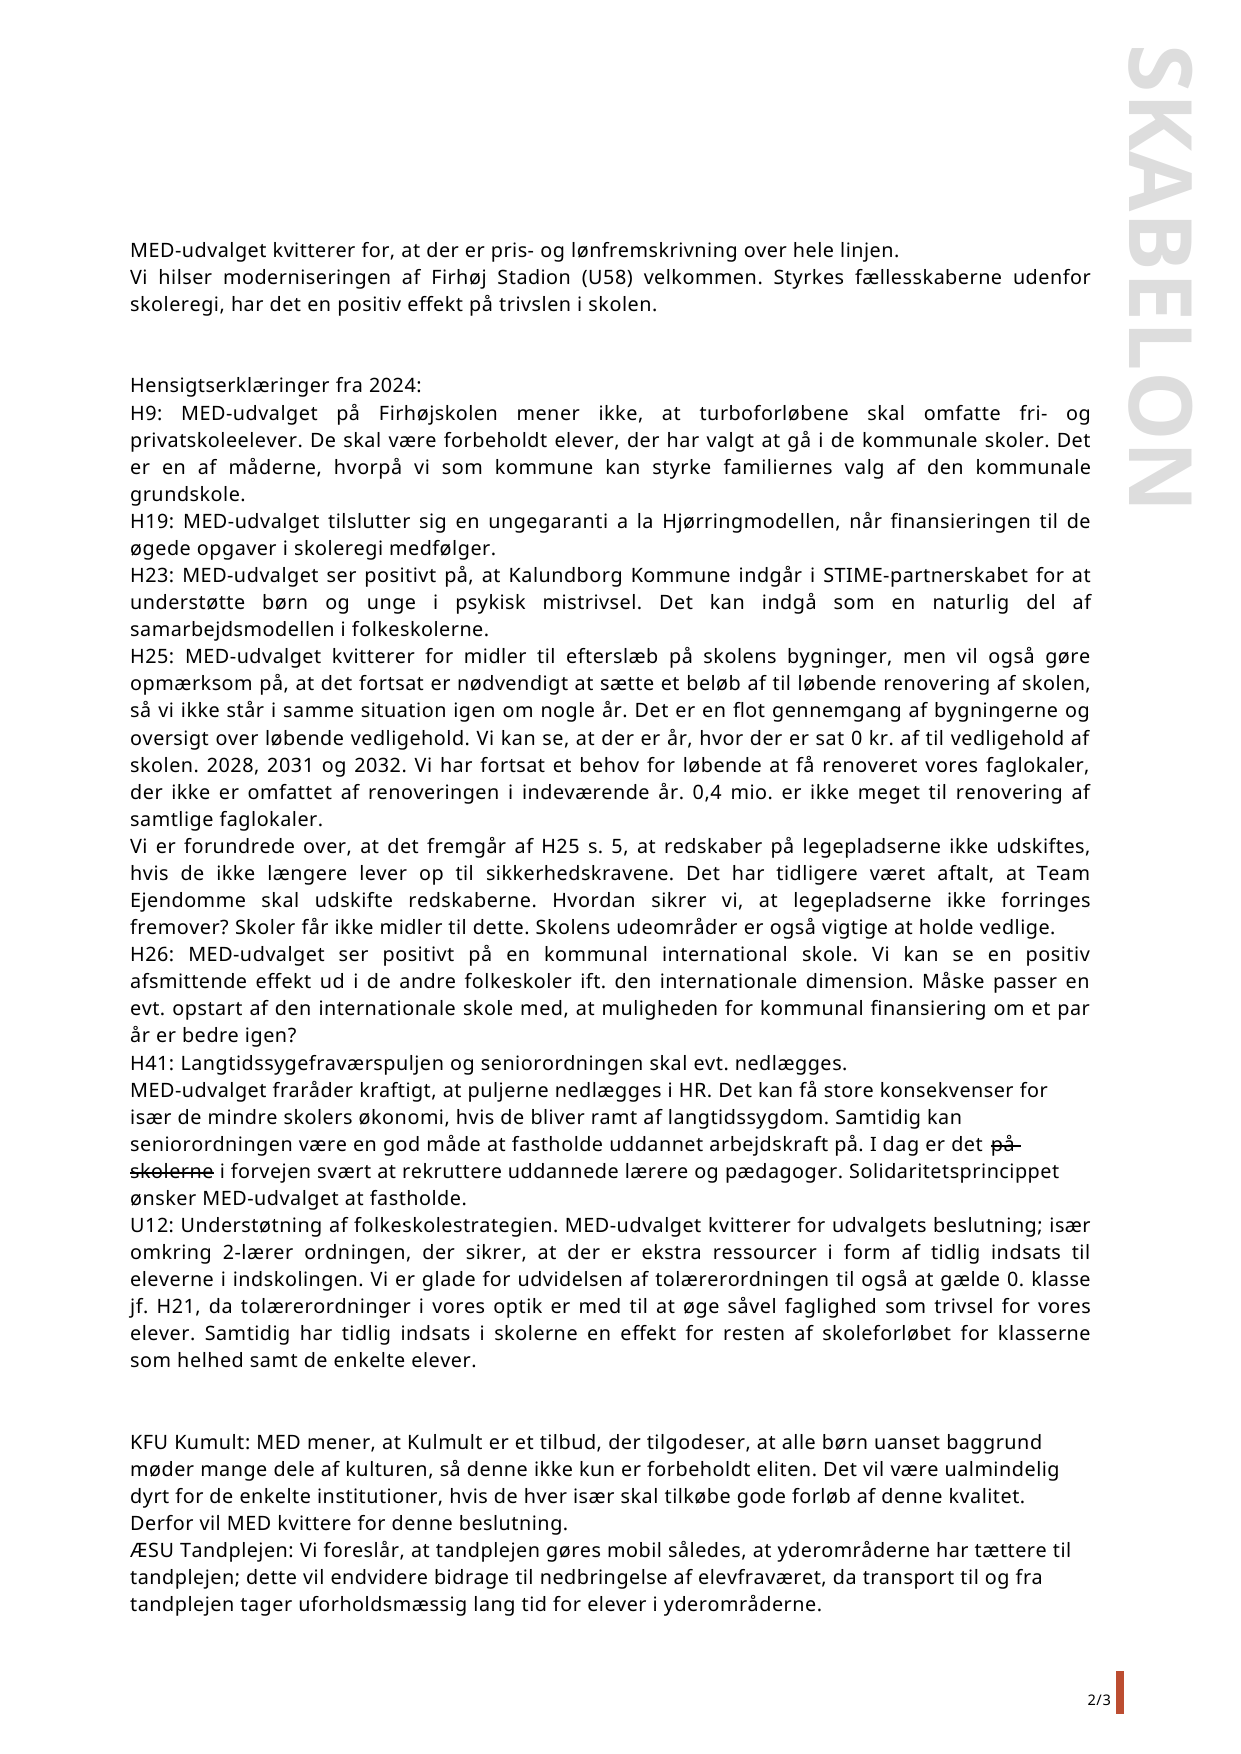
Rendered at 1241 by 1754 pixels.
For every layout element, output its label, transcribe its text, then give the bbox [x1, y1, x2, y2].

text U12: Understøtning af folkeskolestrategien. MED-udvalget kvitterer for udvalgets beslutning; især omkring 2-lærer ordningen, der sikrer, at der er ekstra ressourcer i form af tidlig indsats til eleverne i indskolingen. Vi er glade for udvidelsen af tolærerordningen til også at gælde 0. klasse jf. H21, da tolærerordninger i vores optik er med til at øge såvel faglighed som trivsel for vores elever. Samtidig har tidlig indsats i skolerne en effekt for resten af skoleforløbet for klasserne som helhed samt de enkelte elever. [130, 1211, 1092, 1374]
text KFU Kumult: MED mener, at Kulmult er et tilbud, der tilgodeser, at alle børn uanset baggrund møder mange dele af kulturen, så denne ikke kun er forbeholdt eliten. Det vil være ualmindelig dyrt for de enkelte institutioner, hvis de hver især skal tilkøbe gode forløb af denne kvalitet. Derfor vil MED kvittere for denne beslutning. [130, 1428, 1092, 1536]
text H23: MED-udvalget ser positivt på, at Kalundborg Kommune indgår i STIME-partnerskabet for at understøtte børn og unge i psykisk mistrivsel. Det kan indgå som en naturlig del af samarbejdsmodellen i folkeskolerne. [130, 561, 1092, 642]
text Vi hilser moderniseringen af Firhøj Stadion (U58) velkommen. Styrkes fællesskaberne udenfor skoleregi, har det en positiv effekt på trivslen i skolen. [130, 263, 1092, 317]
text ÆSU Tandplejen: Vi foreslår, at tandplejen gøres mobil således, at yderområderne har tættere til tandplejen; dette vil endvidere bidrage til nedbringelse af elevfraværet, da transport til og fra tandplejen tager uforholdsmæssig lang tid for elever i yderområderne. [130, 1536, 1092, 1617]
text H9: MED-udvalget på Firhøjskolen mener ikke, at turboforløbene skal omfatte fri- og privatskoleelever. De skal være forbeholdt elever, der har valgt at gå i de kommunale skoler. Det er en af måderne, hvorpå vi som kommune kan styrke familiernes valg af den kommunale grundskole. [130, 399, 1092, 507]
text Hensigtserklæringer fra 2024: [130, 372, 1092, 399]
text H19: MED-udvalget tilslutter sig en ungegaranti a la Hjørringmodellen, når finansieringen til de øgede opgaver i skoleregi medfølger. [130, 507, 1092, 561]
text H26: MED-udvalget ser positivt på en kommunal international skole. Vi kan se en positiv afsmittende effekt ud i de andre folkeskoler ift. den internationale dimension. Måske passer en evt. opstart af den internationale skole med, at muligheden for kommunal finansiering om et par år er bedre igen? [130, 940, 1092, 1049]
text Vi er forundrede over, at det fremgår af H25 s. 5, at redskaber på legepladserne ikke udskiftes, hvis de ikke længere lever op til sikkerhedskravene. Det har tidligere været aftalt, at Team Ejendomme skal udskifte redskaberne. Hvordan sikrer vi, at legepladserne ikke forringes fremover? Skoler får ikke midler til dette. Skolens udeområder er også vigtige at holde vedlige. [130, 832, 1092, 940]
text H25: MED-udvalget kvitterer for midler til efterslæb på skolens bygninger, men vil også gøre opmærksom på, at det fortsat er nødvendigt at sætte et beløb af til løbende renovering af skolen, så vi ikke står i samme situation igen om nogle år. Det er en flot gennemgang af bygningerne og oversigt over løbende vedligehold. Vi kan se, at der er år, hvor der er sat 0 kr. af til vedligehold af skolen. 2028, 2031 og 2032. Vi har fortsat et behov for løbende at få renoveret vores faglokaler, der ikke er omfattet af renoveringen i indeværende år. 0,4 mio. er ikke meget til renovering af samtlige faglokaler. [130, 642, 1092, 832]
text MED-udvalget fraråder kraftigt, at puljerne nedlægges i HR. Det kan få store konsekvenser for især de mindre skolers økonomi, hvis de bliver ramt af langtidssygdom. Samtidig kan seniorordningen være en god måde at fastholde uddannet arbejdskraft på. I dag er det på skolerne i forvejen svært at rekruttere uddannede lærere og pædagoger. Solidaritetsprincippet ønsker MED-udvalget at fastholde. [130, 1076, 1092, 1211]
text MED-udvalget kvitterer for, at der er pris- og lønfremskrivning over hele linjen. [130, 236, 1092, 263]
text H41: Langtidssygefraværspuljen og seniorordningen skal evt. nedlægges. [130, 1049, 1092, 1076]
